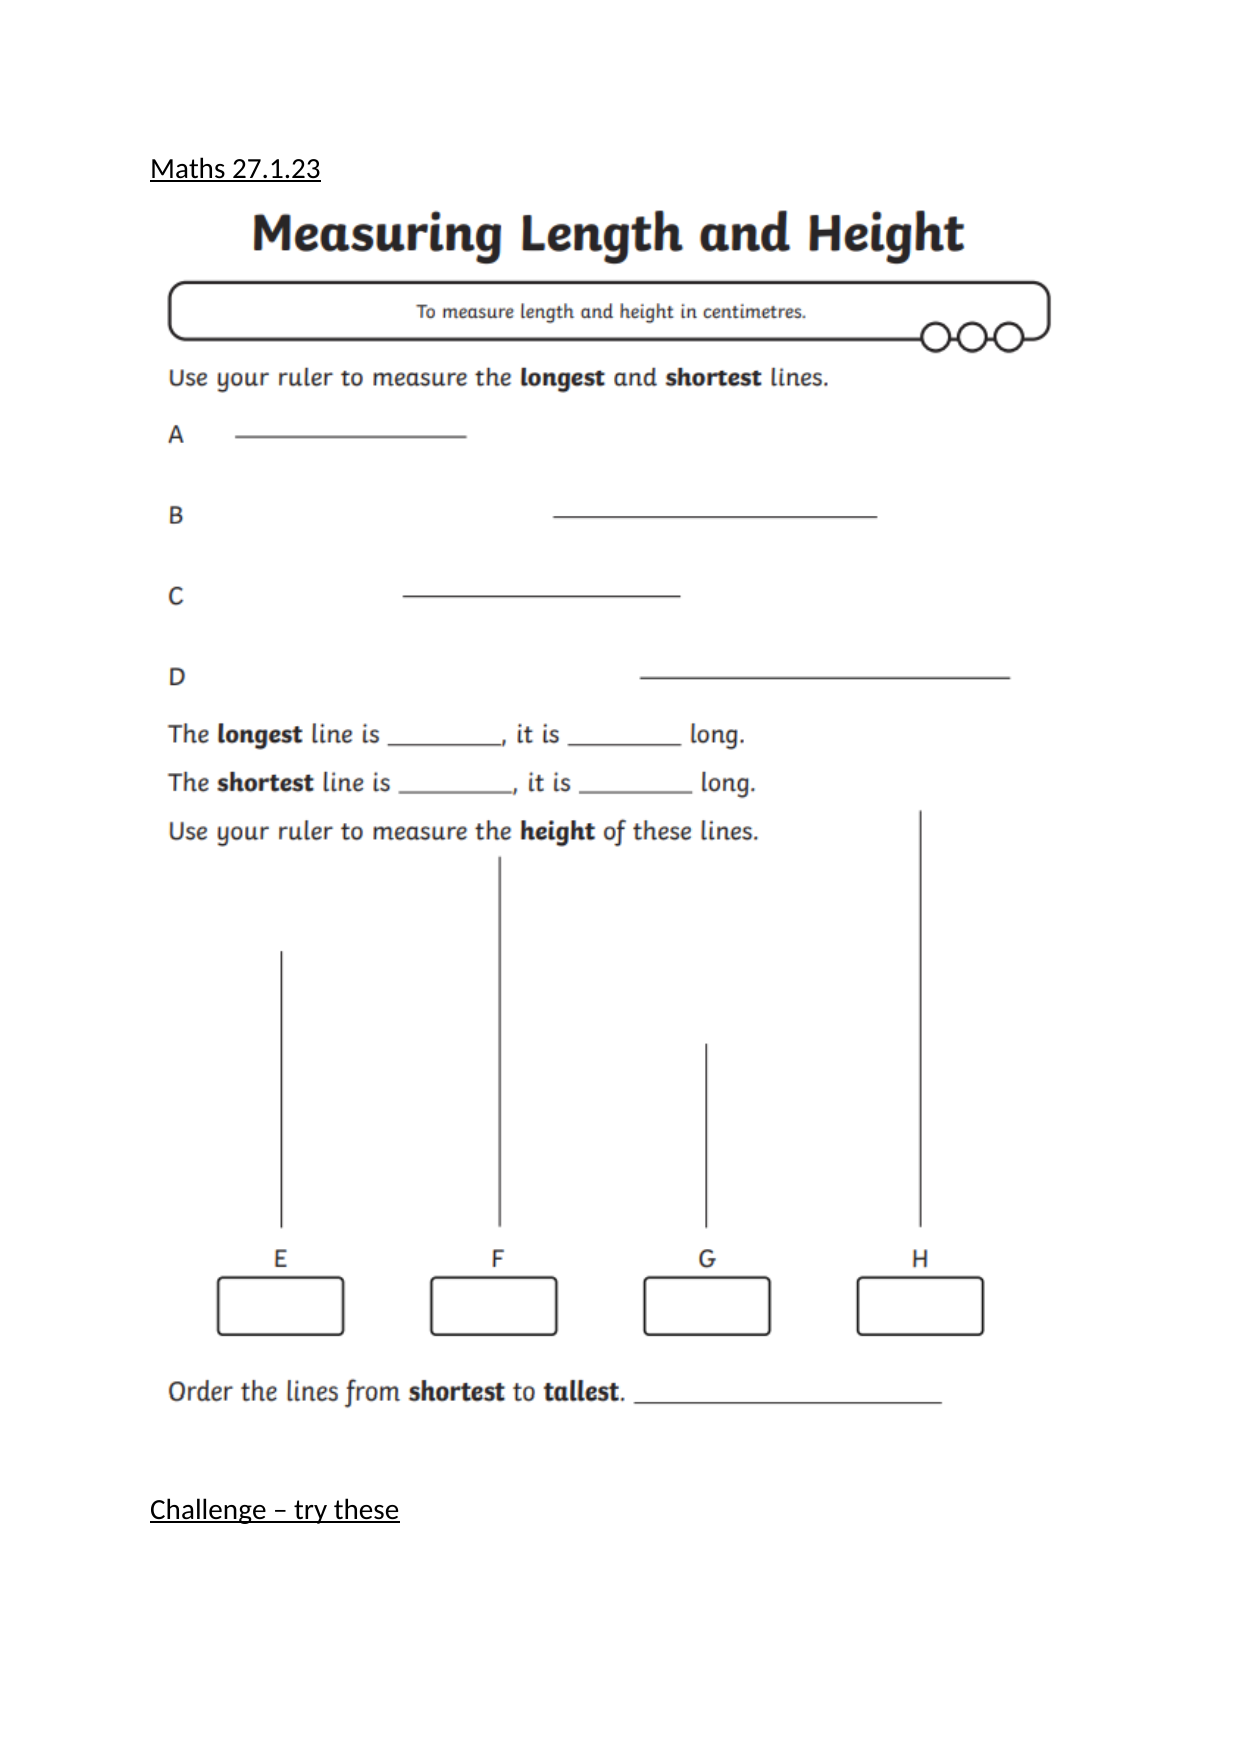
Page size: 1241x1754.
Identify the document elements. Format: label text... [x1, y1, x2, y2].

text Maths 27.1.23 [150, 150, 1090, 186]
text Challenge – try these [150, 1491, 1090, 1526]
picture [150, 205, 1057, 1417]
